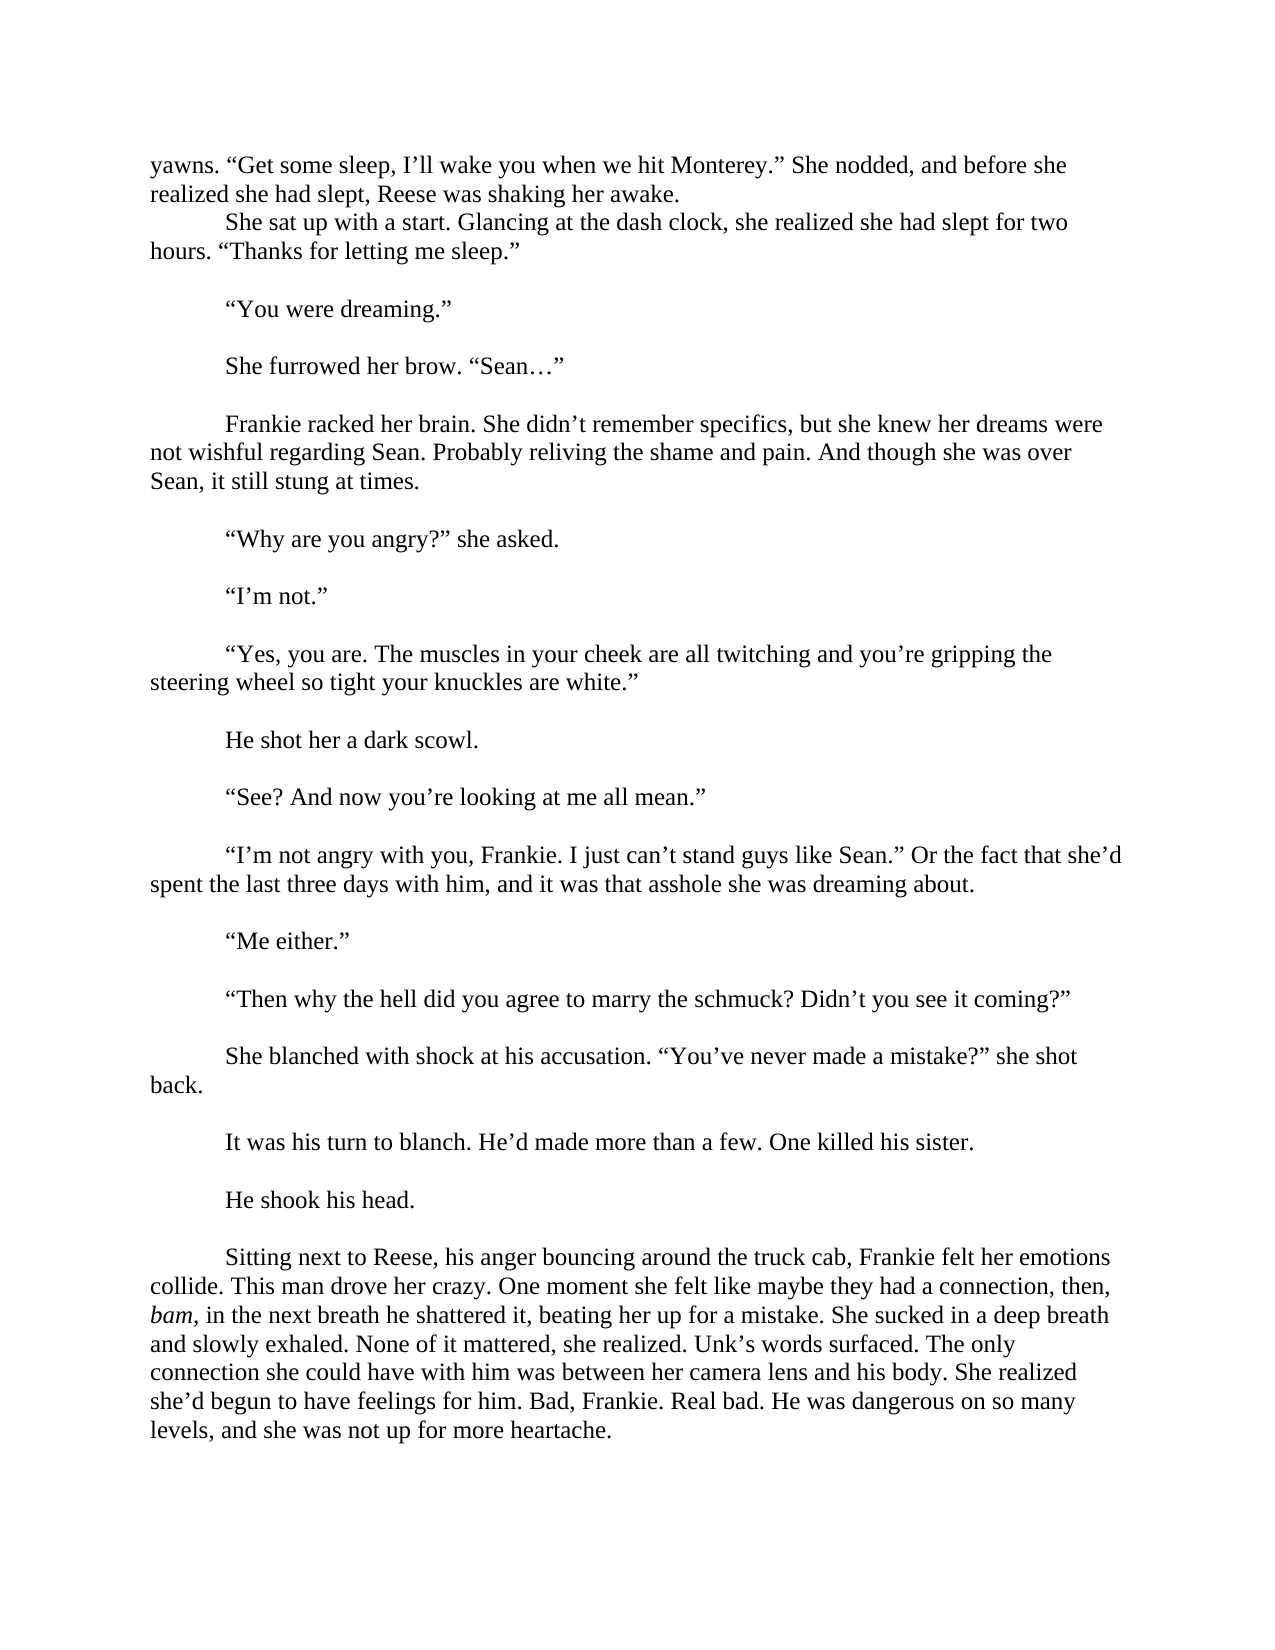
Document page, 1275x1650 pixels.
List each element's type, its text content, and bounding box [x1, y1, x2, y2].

text “Then why the hell did you agree to marry the schmuck? Didn’t you see it coming?” [150, 984, 1125, 1012]
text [150, 150, 1125, 207]
text “Me either.” [150, 926, 1125, 955]
text Sitting next to Reese, his anger bouncing around the truck cab, Frankie felt her emotions collide. This man drove her crazy. One moment she felt like maybe they had a connection, then, bam, in the next breath he shattered it, beating her up for a mistake. She sucked in a deep breath and slowly exhaled. None of it mattered, she realized. Unk’s words surfaced. The only connection she could have with him was between her camera lens and his body. She realized she’d begun to have feelings for him. Bad, Frankie. Real bad. He was dangerous on so many levels, and she was not up for more heartache. [150, 1242, 1125, 1444]
text Frankie racked her brain. She didn’t remember specifics, but she knew her dreams were not wishful regarding Sean. Probably reliving the shame and pain. And though she was over Sean, it still stung at times. [150, 409, 1125, 495]
text “I’m not angry with you, Frankie. I just can’t stand guys like Sean.” Or the fact that she’d spent the last three days with him, and it was that asshole she was dreaming about. [150, 840, 1125, 897]
text She furrowed her brow. “Sean…” [150, 351, 1125, 380]
text “Yes, you are. The muscles in your cheek are all twitching and you’re gripping the steering wheel so tight your knuckles are white.” [150, 639, 1125, 696]
text “See? And now you’re looking at me all mean.” [150, 782, 1125, 811]
text “I’m not.” [150, 581, 1125, 610]
text “You were dreaming.” [150, 294, 1125, 322]
text He shot her a dark scowl. [150, 725, 1125, 754]
text She sat up with a start. Glancing at the dash clock, she realized she had slept for two hours. “Thanks for letting me sleep.” [150, 207, 1125, 265]
text It was his turn to blanch. He’d made more than a few. One killed his sister. [150, 1127, 1125, 1156]
text “Why are you angry?” she asked. [150, 524, 1125, 552]
text He shook his head. [150, 1185, 1125, 1214]
text She blanched with shock at his accusation. “You’ve never made a mistake?” she shot back. [150, 1041, 1125, 1099]
